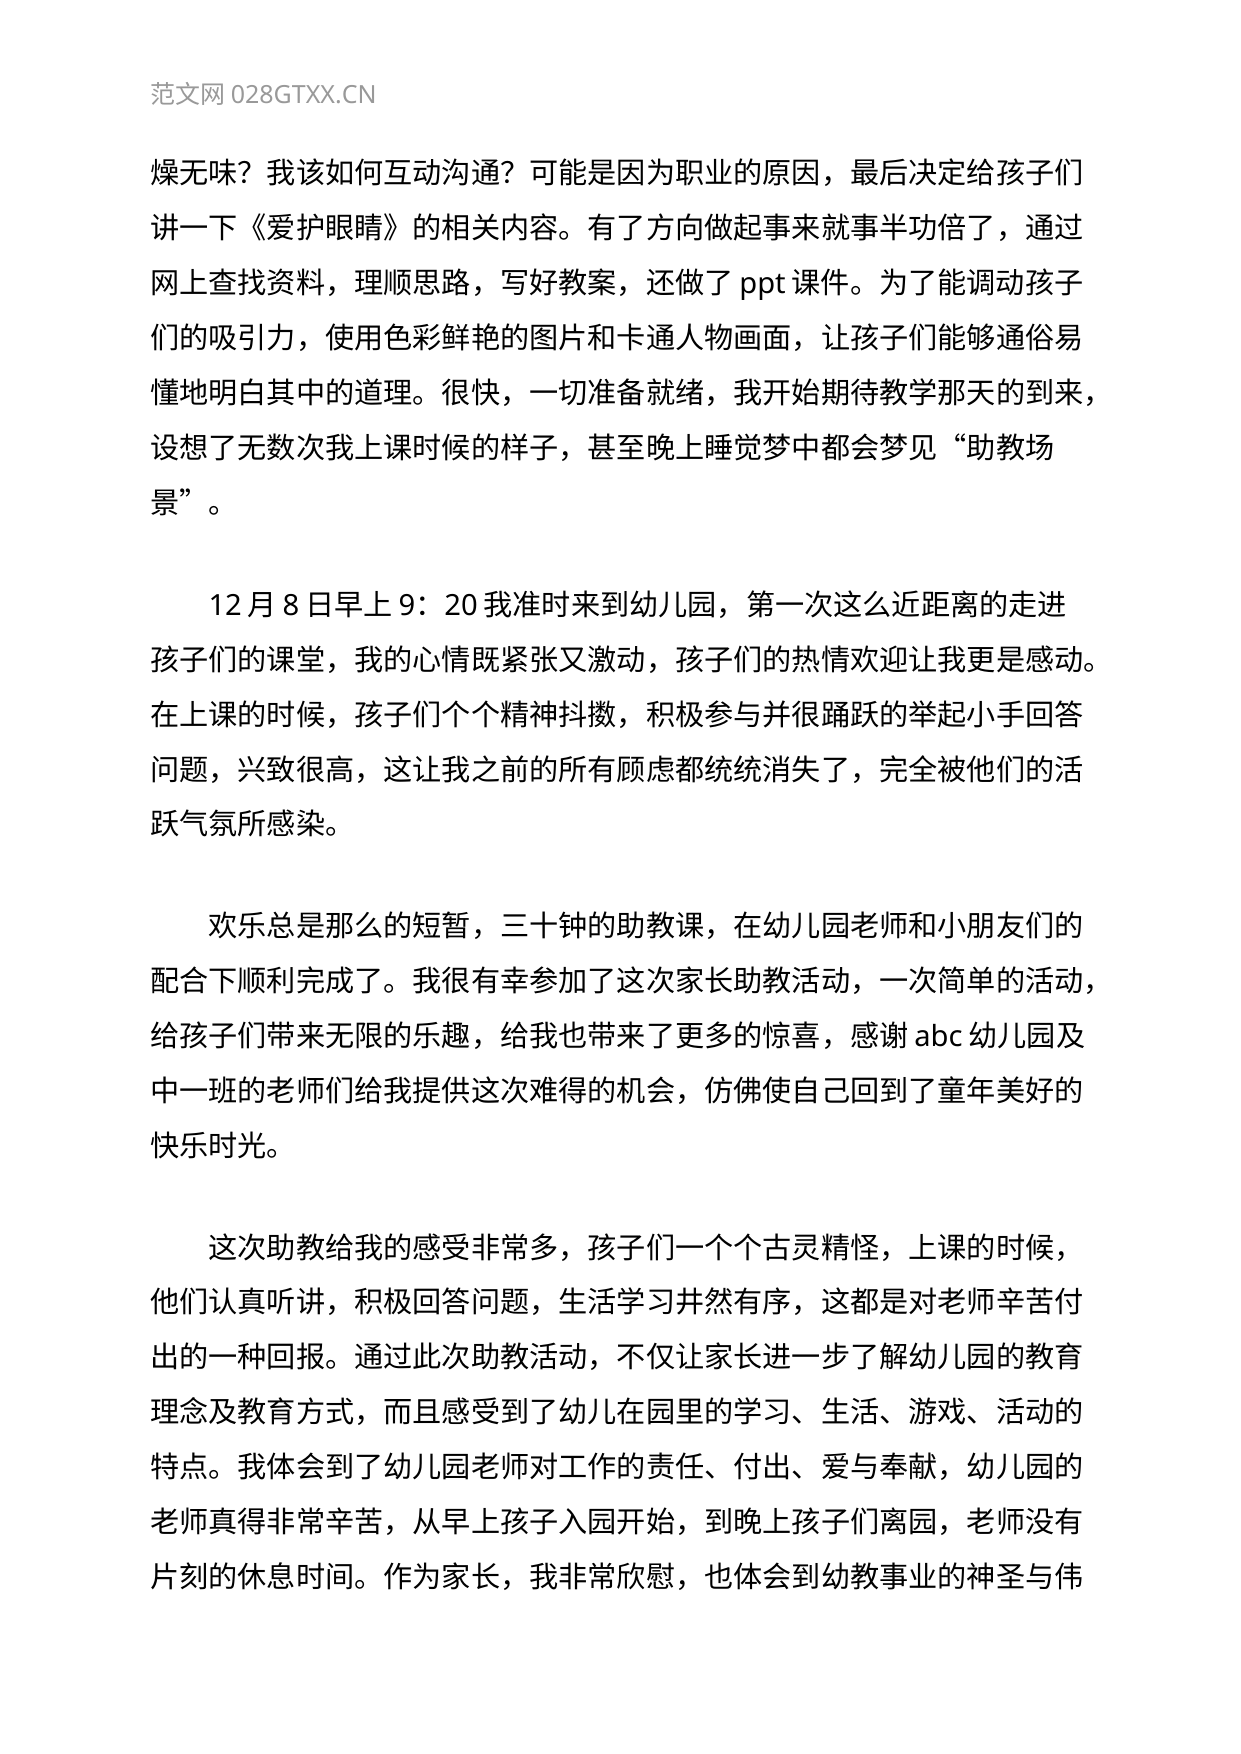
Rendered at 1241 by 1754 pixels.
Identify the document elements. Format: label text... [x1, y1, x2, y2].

text 12月8日早上9：20我准时来到幼儿园，第一次这么近距离的走进孩子们的课堂，我的心情既紧张又激动，孩子们的热情欢迎让我更是感动。在上课的时候，孩子们个个精神抖擞，积极参与并很踊跃的举起小手回答问题，兴致很高，这让我之前的所有顾虑都统统消失了，完全被他们的活跃气氛所感染。 [150, 581, 1090, 843]
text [150, 150, 1090, 522]
text 欢乐总是那么的短暂，三十钟的助教课，在幼儿园老师和小朋友们的配合下顺利完成了。我很有幸参加了这次家长助教活动，一次简单的活动，给孩子们带来无限的乐趣，给我也带来了更多的惊喜，感谢abc幼儿园及中一班的老师们给我提供这次难得的机会，仿佛使自己回到了童年美好的快乐时光。 [150, 903, 1090, 1165]
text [150, 1224, 1090, 1596]
